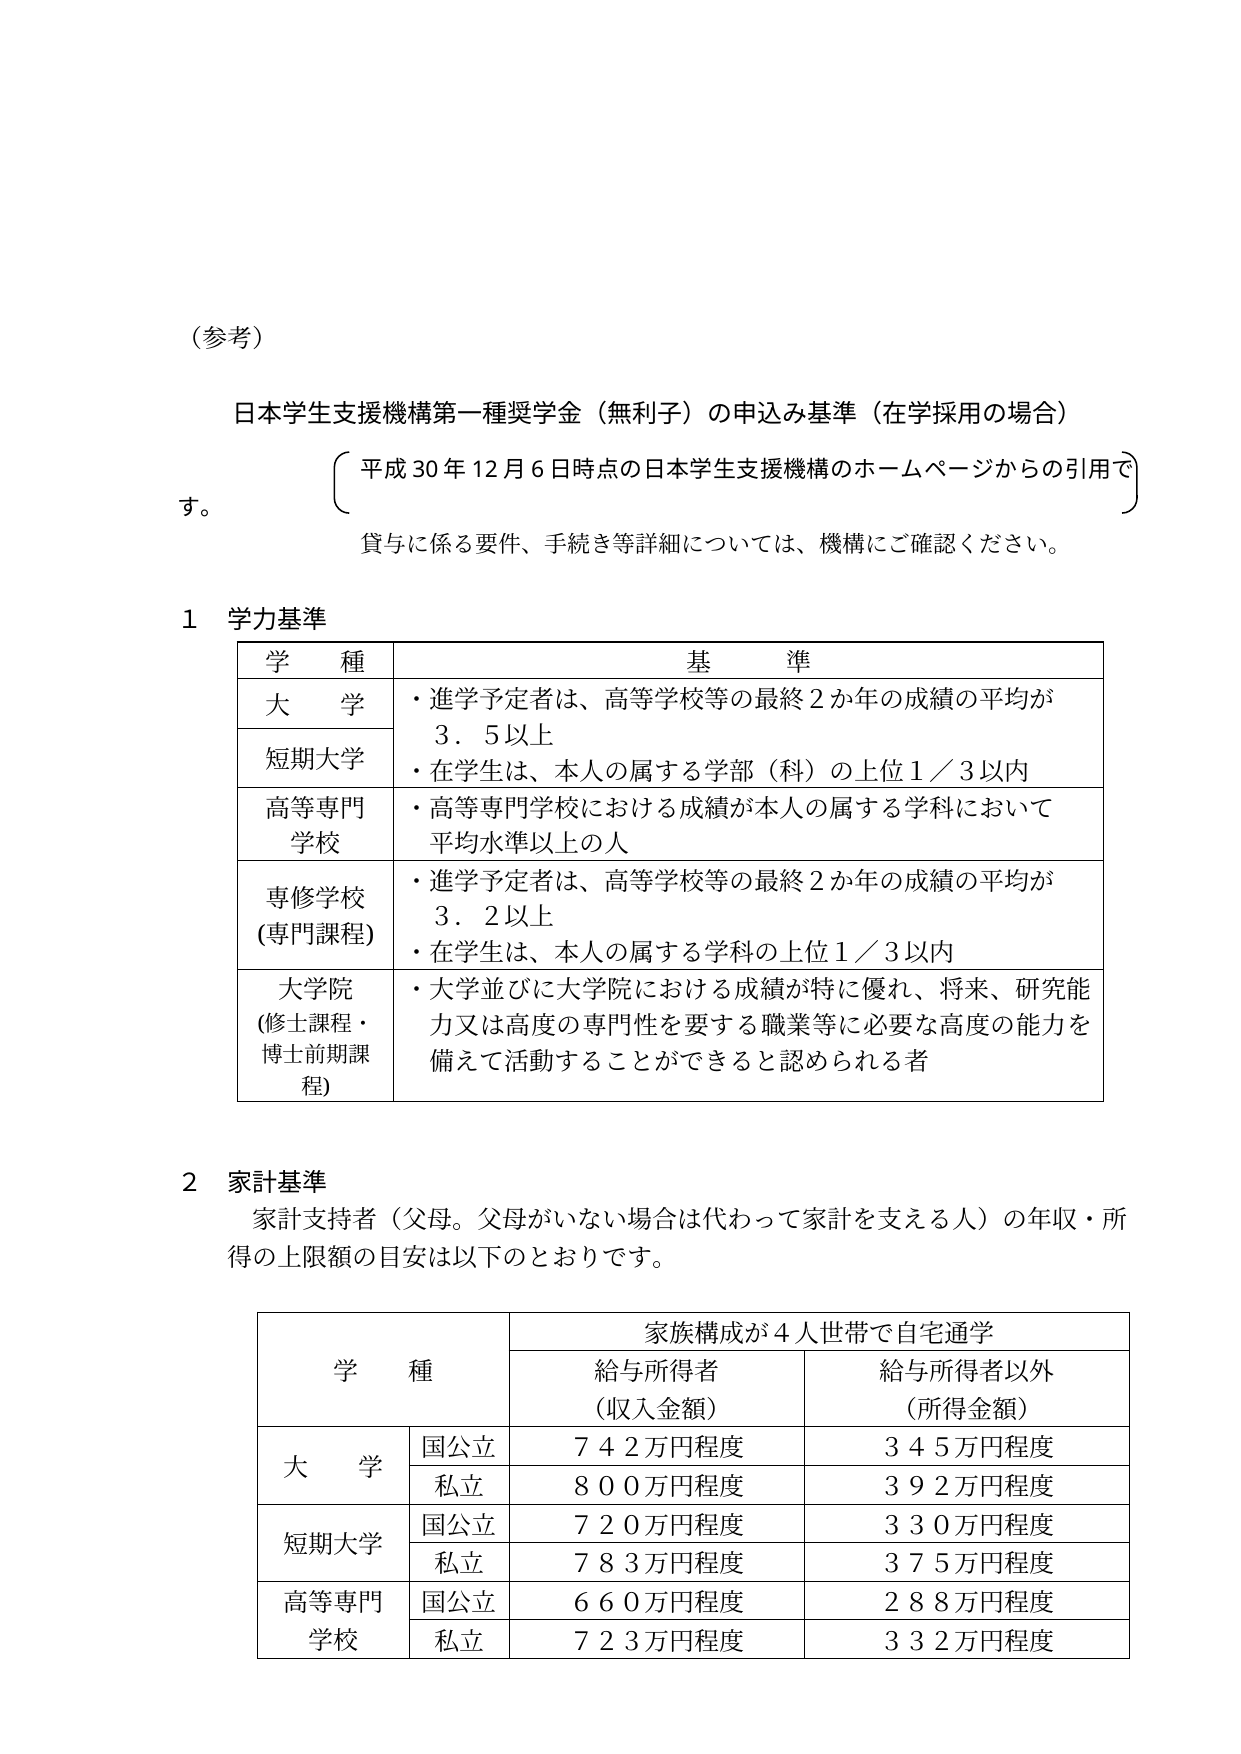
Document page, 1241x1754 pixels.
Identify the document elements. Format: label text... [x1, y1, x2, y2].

table_cell ７２３万円程度 [510, 1620, 804, 1658]
table_cell 国公立 [410, 1505, 509, 1542]
table_cell ３７５万円程度 [805, 1543, 1129, 1581]
table_header 家族構成が４人世帯で自宅通学 [510, 1313, 1129, 1350]
text １ 学力基準 [177, 599, 1137, 637]
table_cell 私立 [410, 1543, 509, 1581]
text 日本学生支援機構第一種奨学金（無利子）の申込み基準（在学採用の場合） [177, 393, 1137, 430]
table_cell 高等専門 学校 [258, 1582, 409, 1658]
text 平成30年12月6日時点の日本学生支援機構のホームページからの引用です。 [177, 449, 1137, 524]
table_cell 専修学校 (専門課程) [238, 861, 393, 969]
table_cell 大 学 [238, 679, 393, 728]
table_cell 短期大学 [238, 729, 393, 787]
table_cell 給与所得者 （収入金額） [510, 1351, 804, 1426]
table_cell 短期大学 [258, 1505, 409, 1581]
table_cell ・進学予定者は、高等学校等の最終２か年の成績の平均が ３．２以上 ・在学生は、本人の属する学科の上位１／３以内 [394, 861, 1103, 969]
table_cell 大 学 [258, 1427, 409, 1504]
table_cell ３３２万円程度 [805, 1620, 1129, 1658]
table_cell 高等専門 学校 [238, 788, 393, 860]
table_cell ・高等専門学校における成績が本人の属する学科において 平均水準以上の人 [394, 788, 1103, 860]
table_cell ・進学予定者は、高等学校等の最終２か年の成績の平均が ３．５以上 ・在学生は、本人の属する学部（科）の上位１／３以内 [394, 679, 1103, 787]
table_header 学 種 [238, 643, 393, 678]
table_cell ３３０万円程度 [805, 1505, 1129, 1542]
table_cell ６６０万円程度 [510, 1582, 804, 1619]
text 家計支持者（父母。父母がいない場合は代わって家計を支える人）の年収・所得の上限額の目安は以下のとおりです。 [177, 1199, 1137, 1274]
text ２ 家計基準 [177, 1162, 1137, 1199]
text （参考） [177, 318, 1137, 355]
table_cell 国公立 [410, 1427, 509, 1465]
table_cell 大学院 (修士課程・博士前期課程) [238, 970, 393, 1101]
table_cell ７４２万円程度 [510, 1427, 804, 1465]
table_cell 国公立 [410, 1582, 509, 1619]
table_header 基 準 [394, 643, 1103, 678]
table_cell 給与所得者以外 （所得金額） [805, 1351, 1129, 1426]
table_cell ・大学並びに大学院における成績が特に優れ、将来、研究能力又は高度の専門性を要する職業等に必要な高度の能力を備えて活動することができると認められる者 [394, 970, 1103, 1101]
table_header 学 種 [258, 1313, 509, 1426]
table_cell ３４５万円程度 [805, 1427, 1129, 1465]
table_cell ２８８万円程度 [805, 1582, 1129, 1619]
table_cell 私立 [410, 1620, 509, 1658]
table_cell ８００万円程度 [510, 1466, 804, 1504]
table_cell ３９２万円程度 [805, 1466, 1129, 1504]
table_cell ７２０万円程度 [510, 1505, 804, 1542]
table_cell 私立 [410, 1466, 509, 1504]
text 貸与に係る要件、手続き等詳細については、機構にご確認ください。 [177, 524, 1137, 562]
table_cell ７８３万円程度 [510, 1543, 804, 1581]
